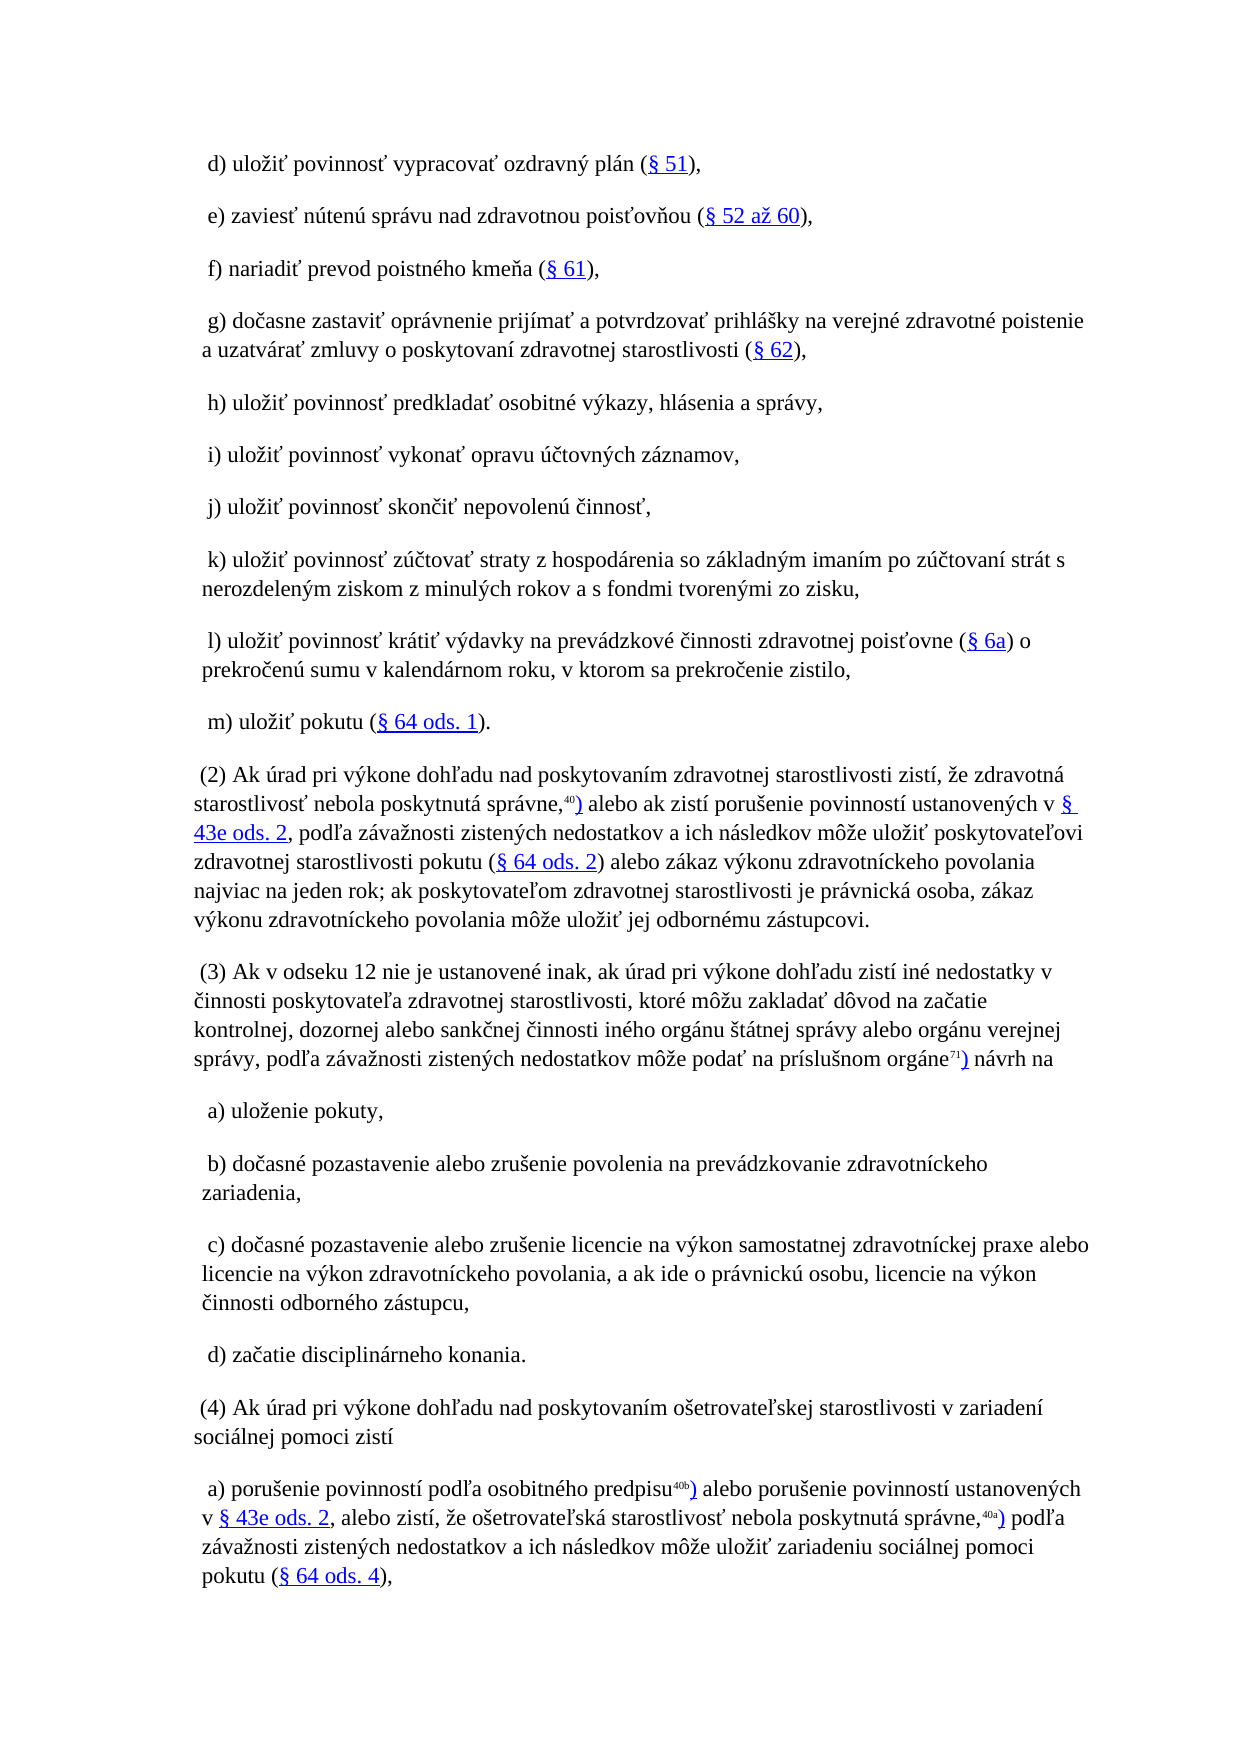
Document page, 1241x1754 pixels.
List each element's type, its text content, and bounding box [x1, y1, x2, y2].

text k) uložiť povinnosť zúčtovať straty z hospodárenia so základným imaním po zúčtovaní strát s nerozdeleným ziskom z minulých rokov a s fondmi tvorenými zo zisku, [202, 546, 1090, 601]
text f) nariadiť prevod poistného kmeňa (§ 61), [202, 255, 1090, 281]
text c) dočasné pozastavenie alebo zrušenie licencie na výkon samostatnej zdravotníckej praxe alebo licencie na výkon zdravotníckeho povolania, a ak ide o právnickú osobu, licencie na výkon činnosti odborného zástupcu, [202, 1231, 1090, 1315]
text d) uložiť povinnosť vypracovať ozdravný plán (§ 51), [202, 150, 1090, 176]
text (3) Ak v odseku 12 nie je ustanovené inak, ak úrad pri výkone dohľadu zistí iné nedostatky v činnosti poskytovateľa zdravotnej starostlivosti, ktoré môžu zakladať dôvod na začatie kontrolnej, dozornej alebo sankčnej činnosti iného orgánu štátnej správy alebo orgánu verejnej správy, podľa závažnosti zistených nedostatkov môže podať na príslušnom orgáne71) návrh na [194, 958, 1090, 1071]
text j) uložiť povinnosť skončiť nepovolenú činnosť, [202, 493, 1090, 520]
text e) zaviesť nútenú správu nad zdravotnou poisťovňou (§ 52 až 60), [202, 202, 1090, 229]
text (2) Ak úrad pri výkone dohľadu nad poskytovaním zdravotnej starostlivosti zistí, že zdravotná starostlivosť nebola poskytnutá správne,40) alebo ak zistí porušenie povinností ustanovených v § 43e ods. 2, podľa závažnosti zistených nedostatkov a ich následkov môže uložiť poskytovateľovi zdravotnej starostlivosti pokutu (§ 64 ods. 2) alebo zákaz výkonu zdravotníckeho povolania najviac na jeden rok; ak poskytovateľom zdravotnej starostlivosti je právnická osoba, zákaz výkonu zdravotníckeho povolania môže uložiť jej odbornému zástupcovi. [194, 761, 1090, 932]
text d) začatie disciplinárneho konania. [202, 1341, 1090, 1368]
text l) uložiť povinnosť krátiť výdavky na prevádzkové činnosti zdravotnej poisťovne (§ 6a) o prekročenú sumu v kalendárnom roku, v ktorom sa prekročenie zistilo, [202, 627, 1090, 682]
text a) porušenie povinností podľa osobitného predpisu40b) alebo porušenie povinností ustanovených v § 43e ods. 2, alebo zistí, že ošetrovateľská starostlivosť nebola poskytnutá správne,40a) podľa závažnosti zistených nedostatkov a ich následkov môže uložiť zariadeniu sociálnej pomoci pokutu (§ 64 ods. 4), [202, 1475, 1090, 1588]
text a) uloženie pokuty, [202, 1097, 1090, 1124]
text i) uložiť povinnosť vykonať opravu účtovných záznamov, [202, 441, 1090, 467]
text b) dočasné pozastavenie alebo zrušenie povolenia na prevádzkovanie zdravotníckeho zariadenia, [202, 1150, 1090, 1205]
text h) uložiť povinnosť predkladať osobitné výkazy, hlásenia a správy, [202, 388, 1090, 415]
text g) dočasne zastaviť oprávnenie prijímať a potvrdzovať prihlášky na verejné zdravotné poistenie a uzatvárať zmluvy o poskytovaní zdravotnej starostlivosti (§ 62), [202, 307, 1090, 362]
text (4) Ak úrad pri výkone dohľadu nad poskytovaním ošetrovateľskej starostlivosti v zariadení sociálnej pomoci zistí [194, 1394, 1090, 1449]
text m) uložiť pokutu (§ 64 ods. 1). [202, 708, 1090, 735]
